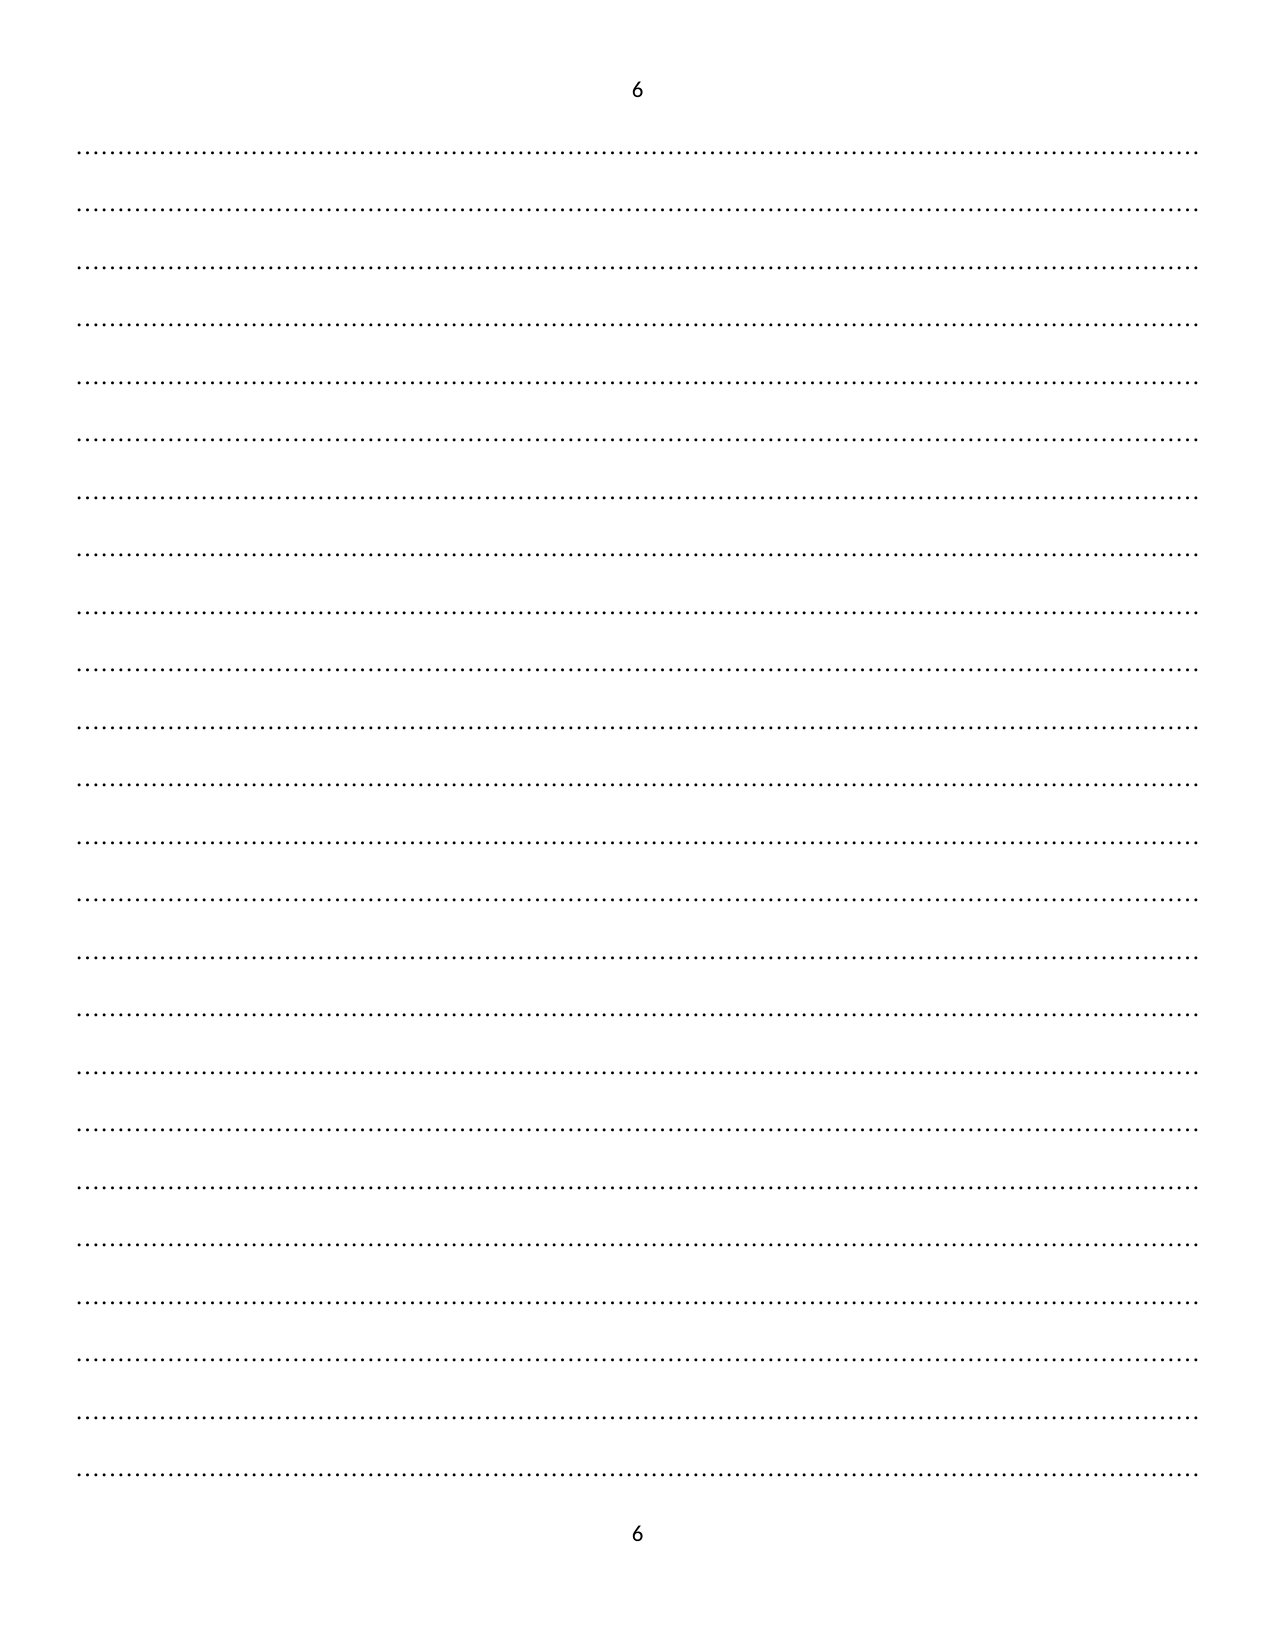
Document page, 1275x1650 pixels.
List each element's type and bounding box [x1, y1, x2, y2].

text [75, 131, 1200, 1482]
